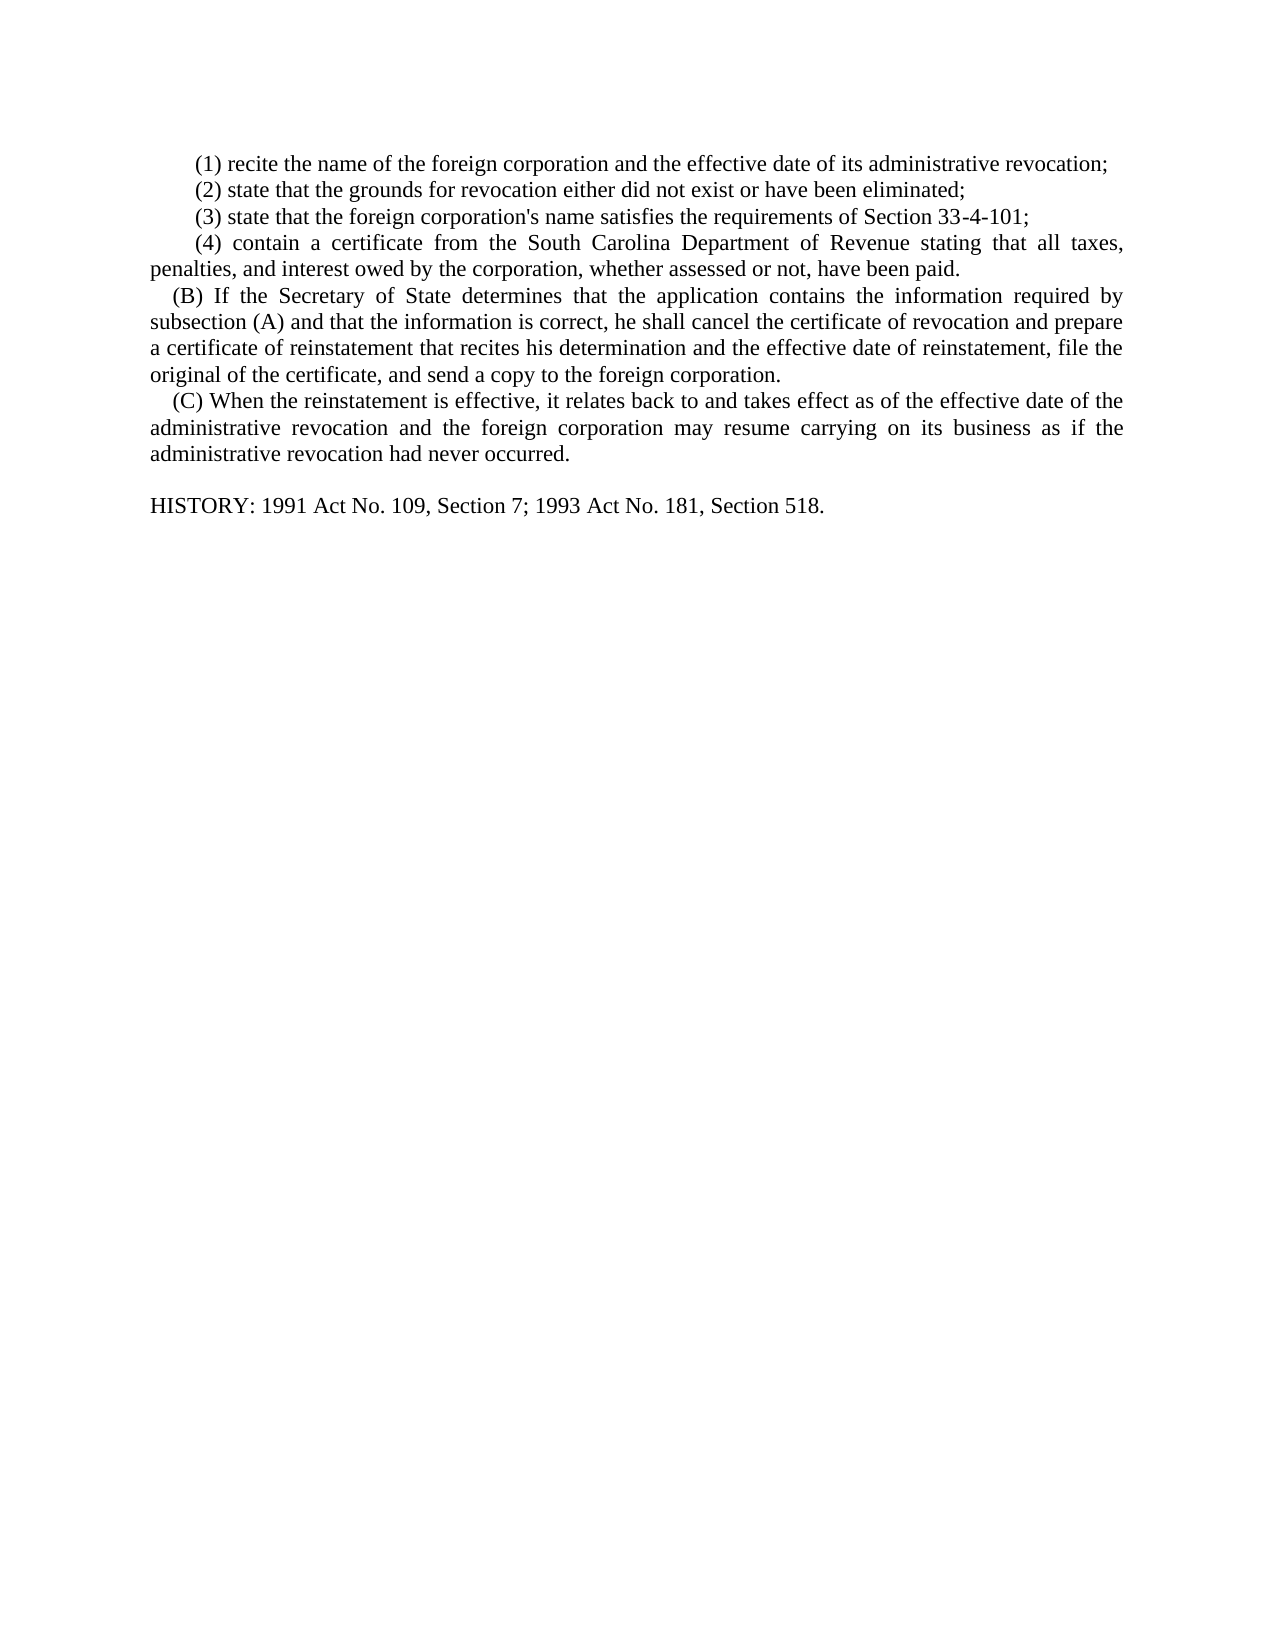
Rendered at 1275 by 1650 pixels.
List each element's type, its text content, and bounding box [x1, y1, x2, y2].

text (B) If the Secretary of State determines that the application contains the information required by subsection (A) and that the information is correct, he shall cancel the certificate of revocation and prepare a certificate of reinstatement that recites his determination and the effective date of reinstatement, file the original of the certificate, and send a copy to the foreign corporation. [150, 282, 1125, 387]
text (3) state that the foreign corporation's name satisfies the requirements of Section 33-4-101; [150, 203, 1125, 229]
text (1) recite the name of the foreign corporation and the effective date of its administrative revocation; [150, 150, 1125, 176]
text (4) contain a certificate from the South Carolina Department of Revenue stating that all taxes, penalties, and interest owed by the corporation, whether assessed or not, have been paid. [150, 229, 1125, 282]
text (C) When the reinstatement is effective, it relates back to and takes effect as of the effective date of the administrative revocation and the foreign corporation may resume carrying on its business as if the administrative revocation had never occurred. [150, 387, 1125, 466]
text (2) state that the grounds for revocation either did not exist or have been eliminated; [150, 176, 1125, 203]
text HISTORY: 1991 Act No. 109, Section 7; 1993 Act No. 181, Section 518. [150, 493, 1125, 519]
